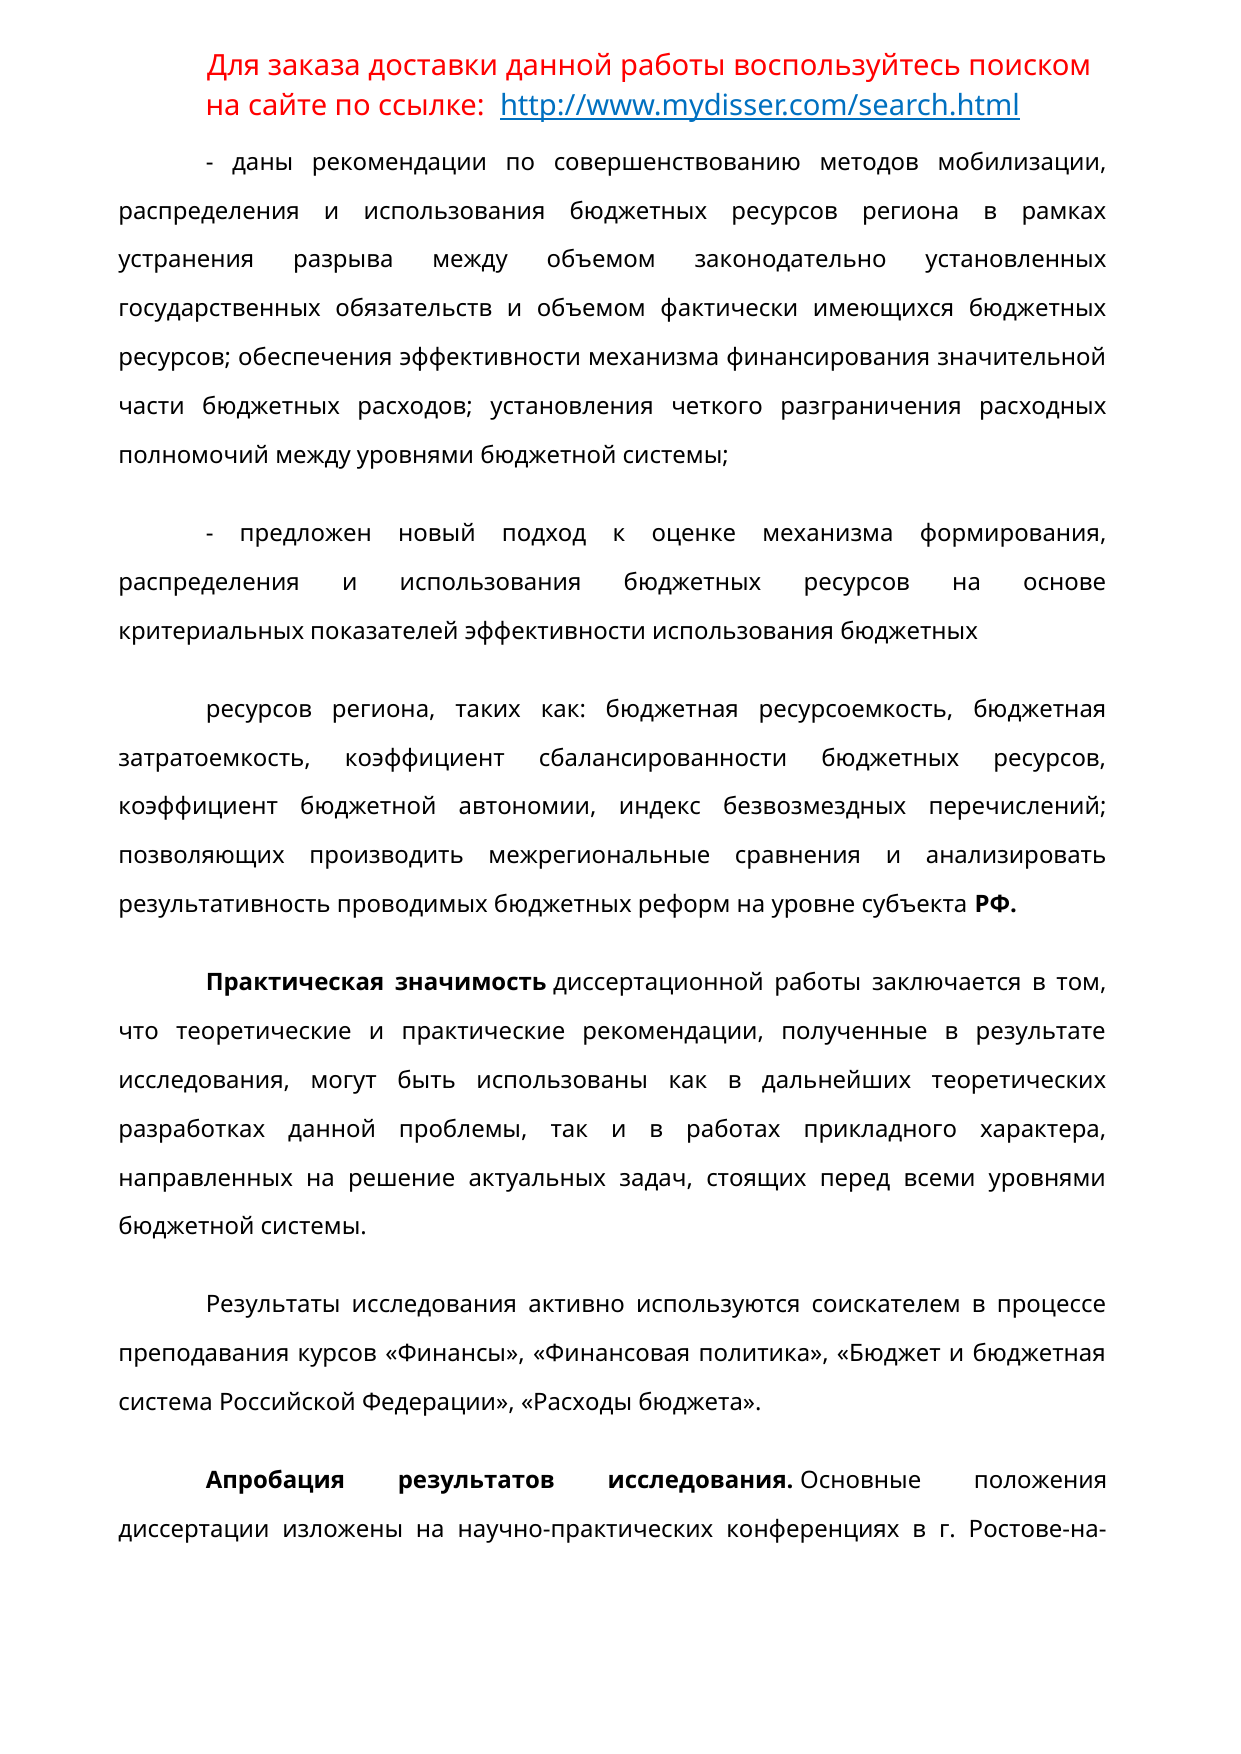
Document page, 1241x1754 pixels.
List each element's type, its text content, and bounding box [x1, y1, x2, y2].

text - даны рекомендации по совершенствованию методов мобилизации, распределения и использования бюджетных ресурсов региона в рамках устранения разрыва между объемом законодательно установленных государственных обязательств и объемом фактически имеющихся бюджетных ресурсов; обеспечения эффективности механизма финансирования значительной части бюджетных расходов; установления четкого разграничения расходных полномочий между уровнями бюджетной системы; [118, 144, 1107, 470]
text Практическая значимость диссертационной работы заключается в том, что теоретические и практические рекомендации, полученные в результате исследования, могут быть использованы как в дальнейших теоретических разработках данной проблемы, так и в работах прикладного характера, направленных на решение актуальных задач, стоящих перед всеми уровнями бюджетной системы. [118, 965, 1107, 1242]
text - предложен новый подход к оценке механизма формирования, распределения и использования бюджетных ресурсов на основе критериальных показателей эффективности использования бюджетных [118, 516, 1107, 646]
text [118, 1463, 1107, 1544]
text Результаты исследования активно используются соискателем в процессе преподавания курсов «Финансы», «Финансовая политика», «Бюджет и бюджетная система Российской Федерации», «Расходы бюджета». [118, 1287, 1107, 1417]
text ресурсов региона, таких как: бюджетная ресурсоемкость, бюджетная затратоемкость, коэффициент сбалансированности бюджетных ресурсов, коэффициент бюджетной автономии, индекс безвозмездных перечислений; позволяющих производить межрегиональные сравнения и анализировать результативность проводимых бюджетных реформ на уровне субъекта РФ. [118, 691, 1107, 919]
